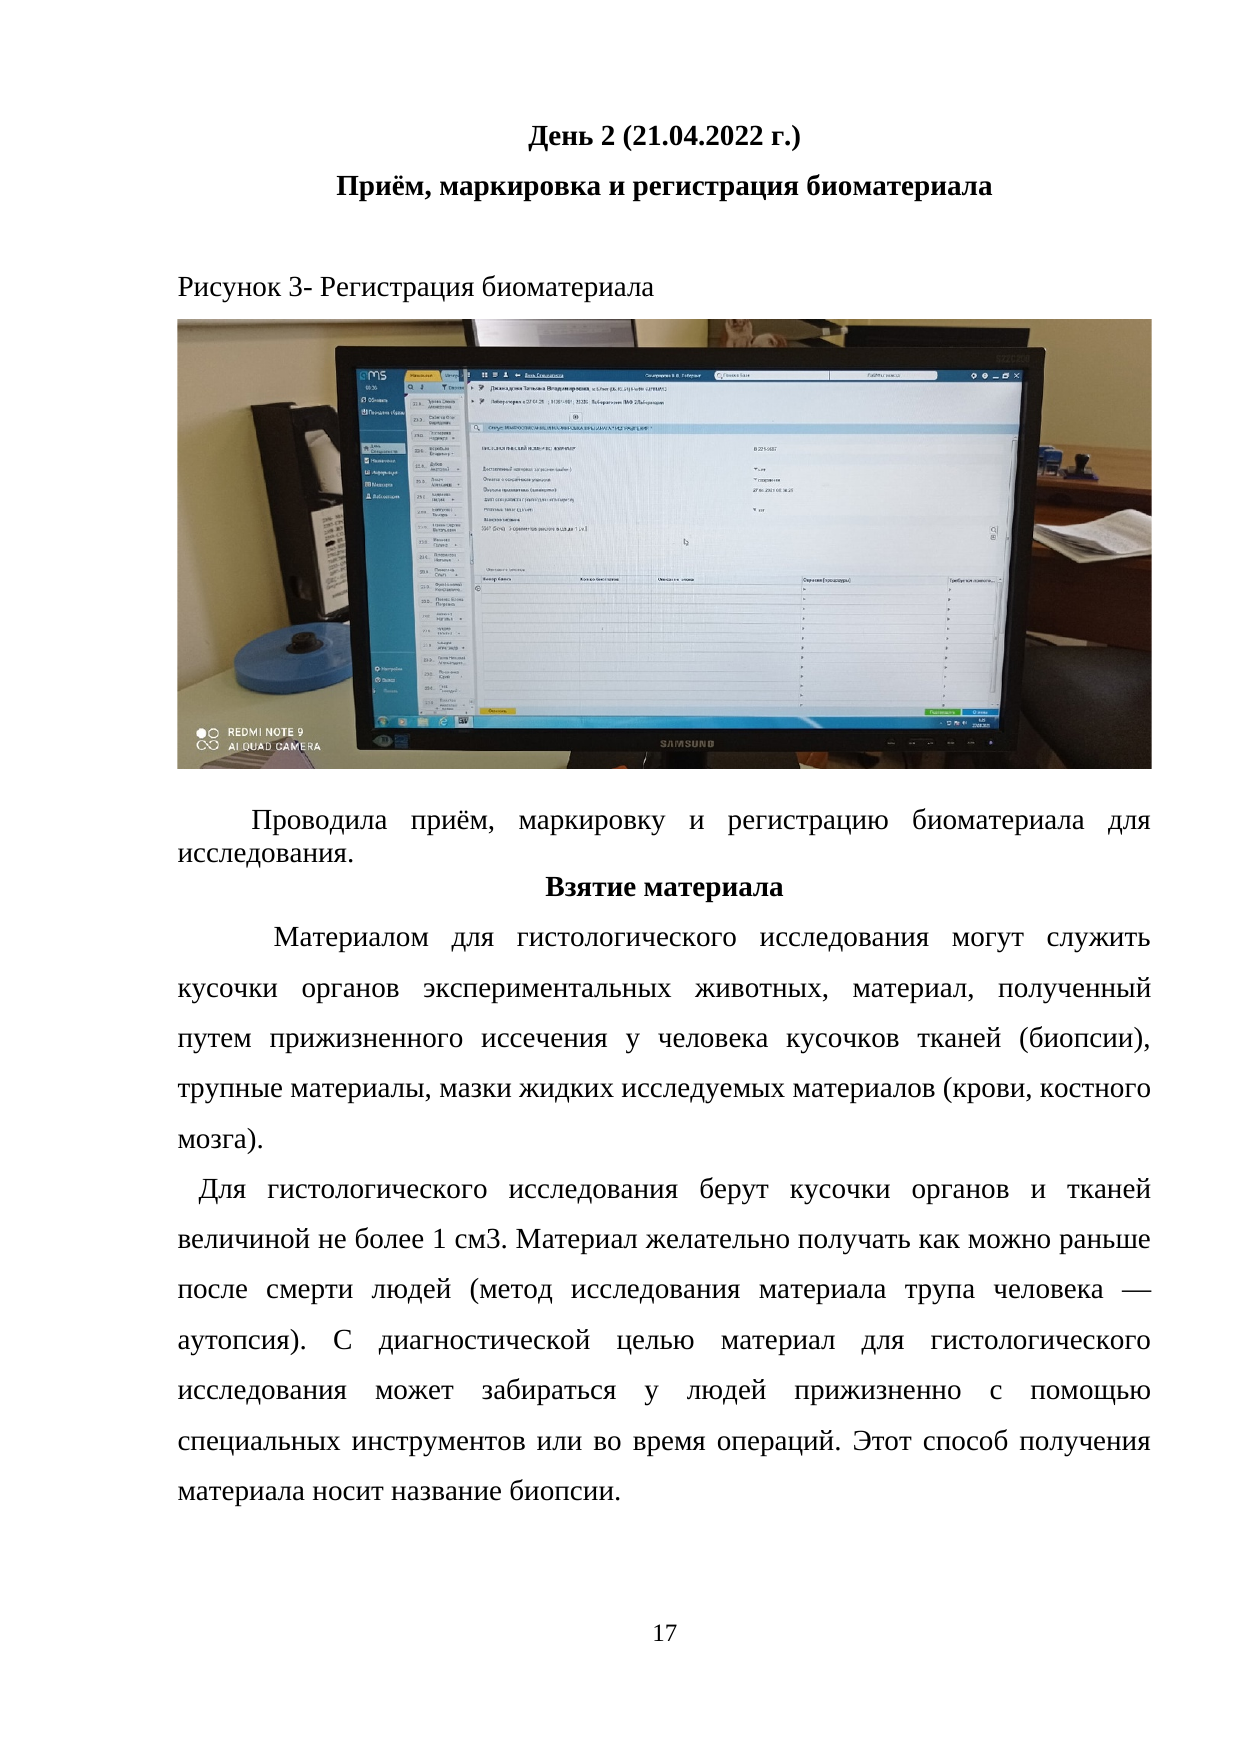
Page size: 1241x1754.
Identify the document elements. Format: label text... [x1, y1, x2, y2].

text Приём, маркировка и регистрация биоматериала [177, 168, 1152, 202]
text День 2 (21.04.2022 г.) [177, 118, 1152, 152]
text Рисунок 3- Регистрация биоматериала [177, 269, 1152, 303]
text Взятие материала [177, 869, 1152, 903]
text Для гистологического исследования берут кусочки органов и тканей величиной не более 1 см3. Материал желательно получать как можно раньше после смерти людей (метод исследования материала трупа человека — аутопсия). С диагностической целью материал для гистологического исследования может забираться у людей прижизненно с помощью специальных инструментов или во время операций. Этот способ получения материала носит название биопсии. [177, 1171, 1152, 1506]
picture [177, 319, 1152, 769]
text Проводила приём, маркировку и регистрацию биоматериала для исследования. [177, 802, 1152, 869]
text Материалом для гистологического исследования могут служить кусочки органов экспериментальных животных, материал, полученный путем прижизненного иссечения у человека кусочков тканей (биопсии), трупные материалы, мазки жидких исследуемых материалов (крови, костного мозга). [177, 919, 1152, 1154]
